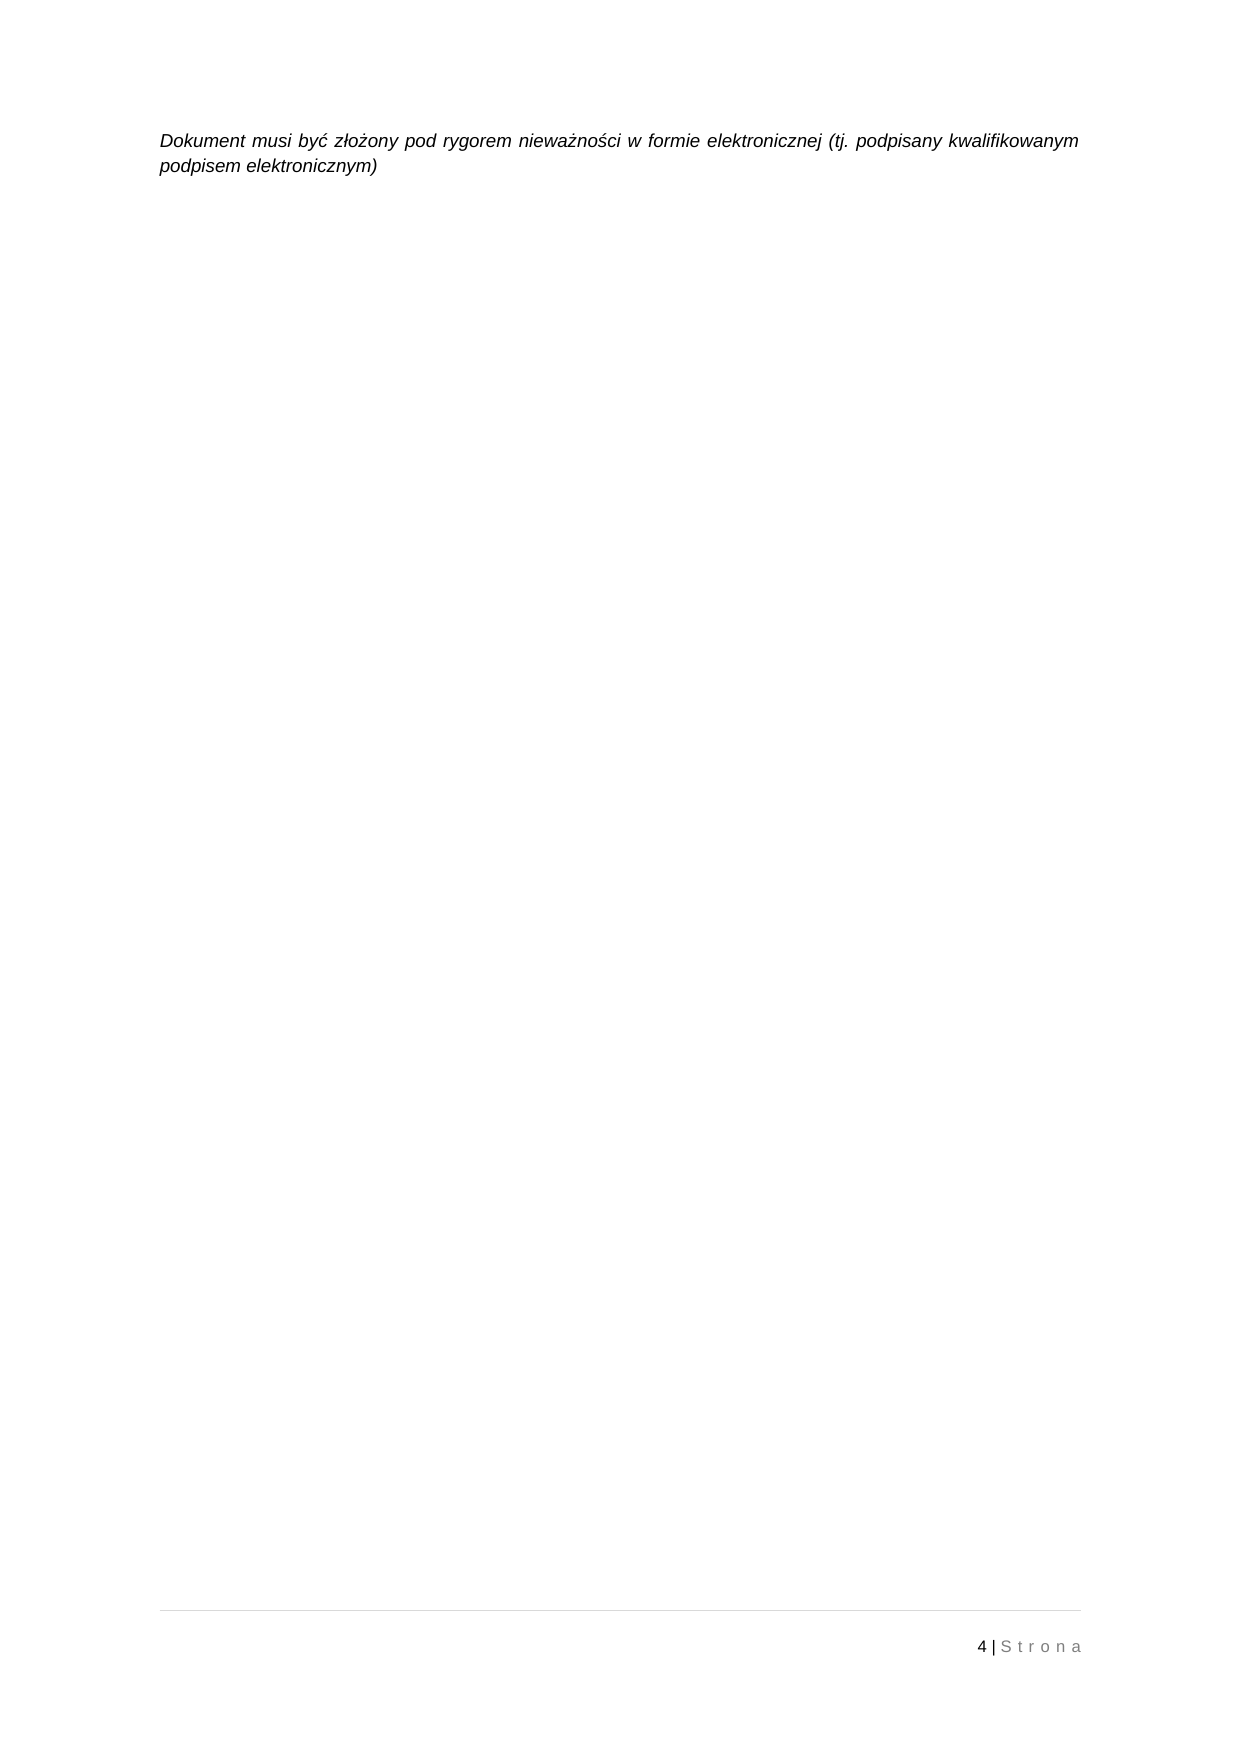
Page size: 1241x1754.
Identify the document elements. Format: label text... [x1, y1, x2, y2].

text Dokument musi być złożony pod rygorem nieważności w formie elektronicznej (tj. podpisany kwalifikowanym podpisem elektronicznym) [159, 130, 1081, 176]
